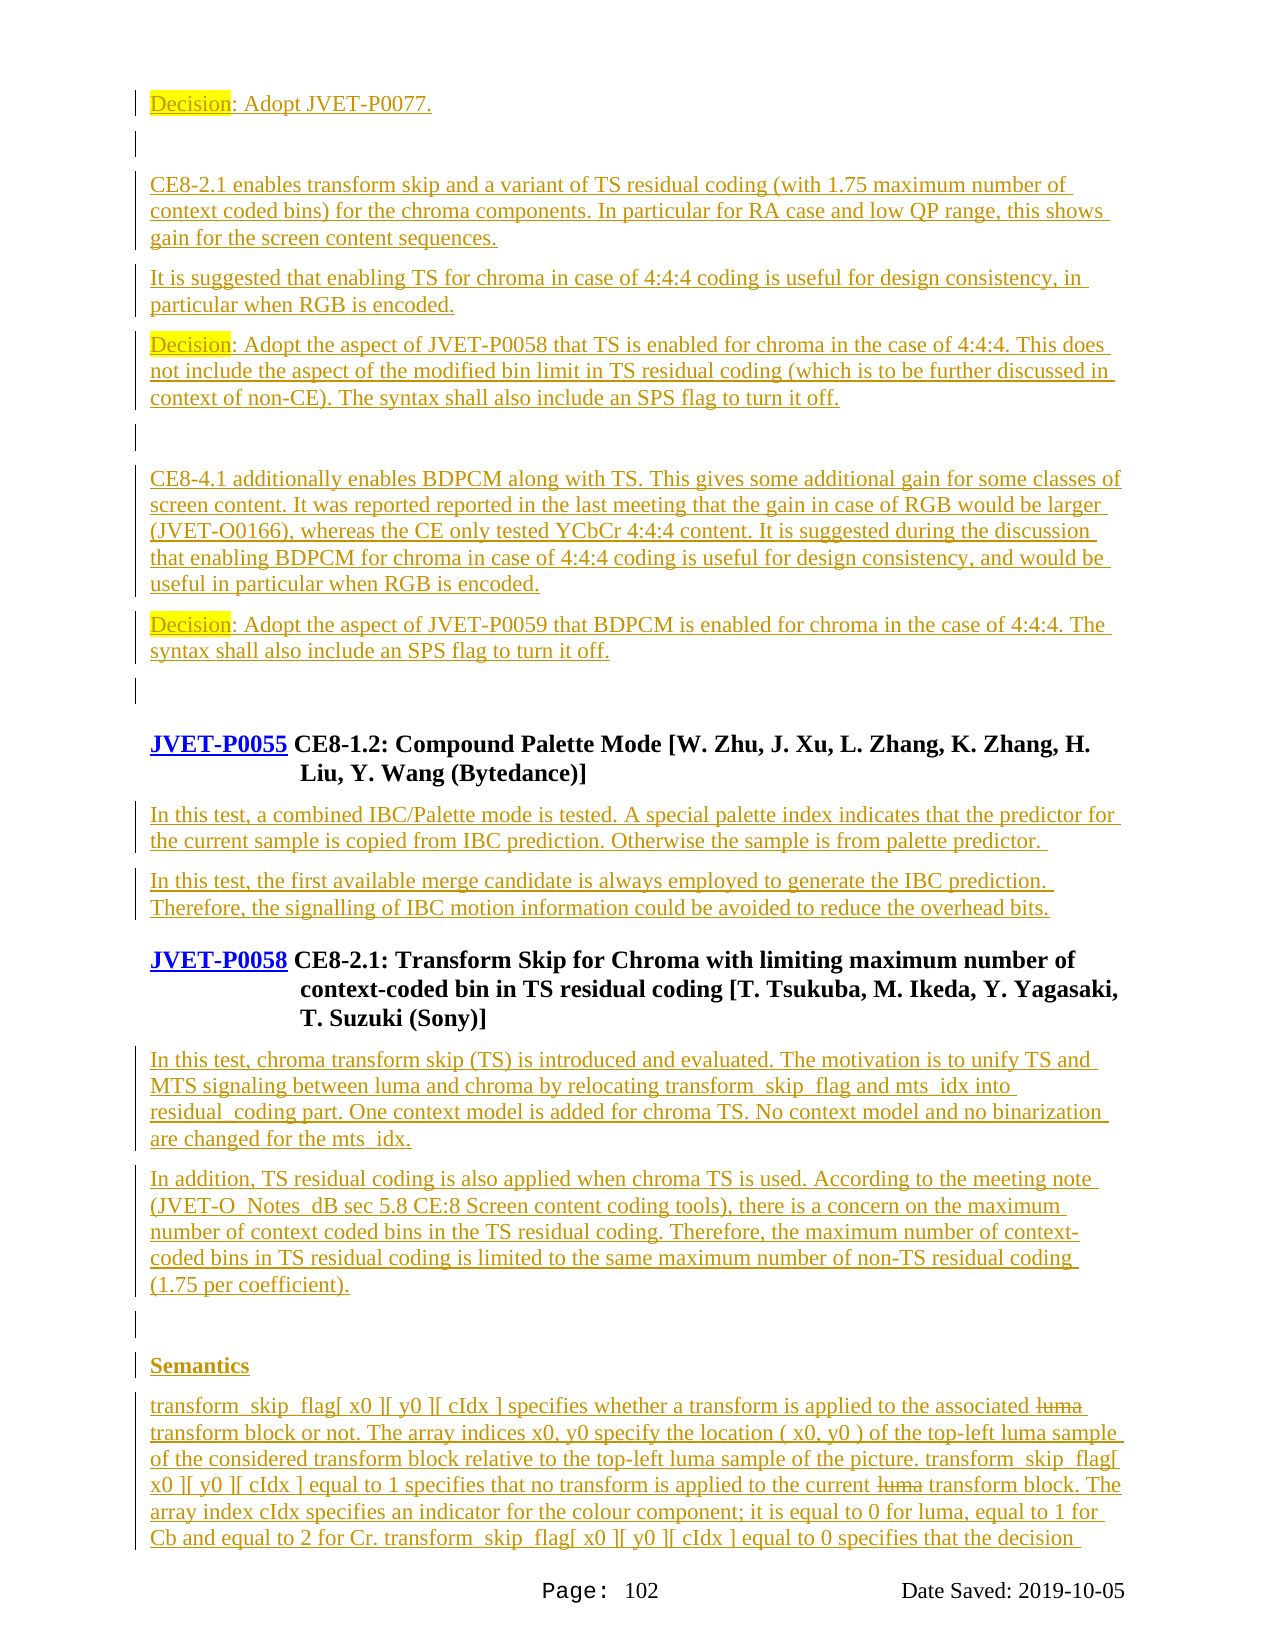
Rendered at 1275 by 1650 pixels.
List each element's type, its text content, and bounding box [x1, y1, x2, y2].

subtitle JVET-P0055 CE8-1.2: Compound Palette Mode [W. Zhu, J. Xu, L. Zhang, K. Zhang, H. Liu, Y. Wang (Bytedance)] [150, 729, 1125, 787]
subtitle JVET-P0058 CE8-2.1: Transform Skip for Chroma with limiting maximum number of context-coded bin in TS residual coding [T. Tsukuba, M. Ikeda, Y. Yagasaki, T. Suzuki (Sony)] [150, 945, 1125, 1032]
